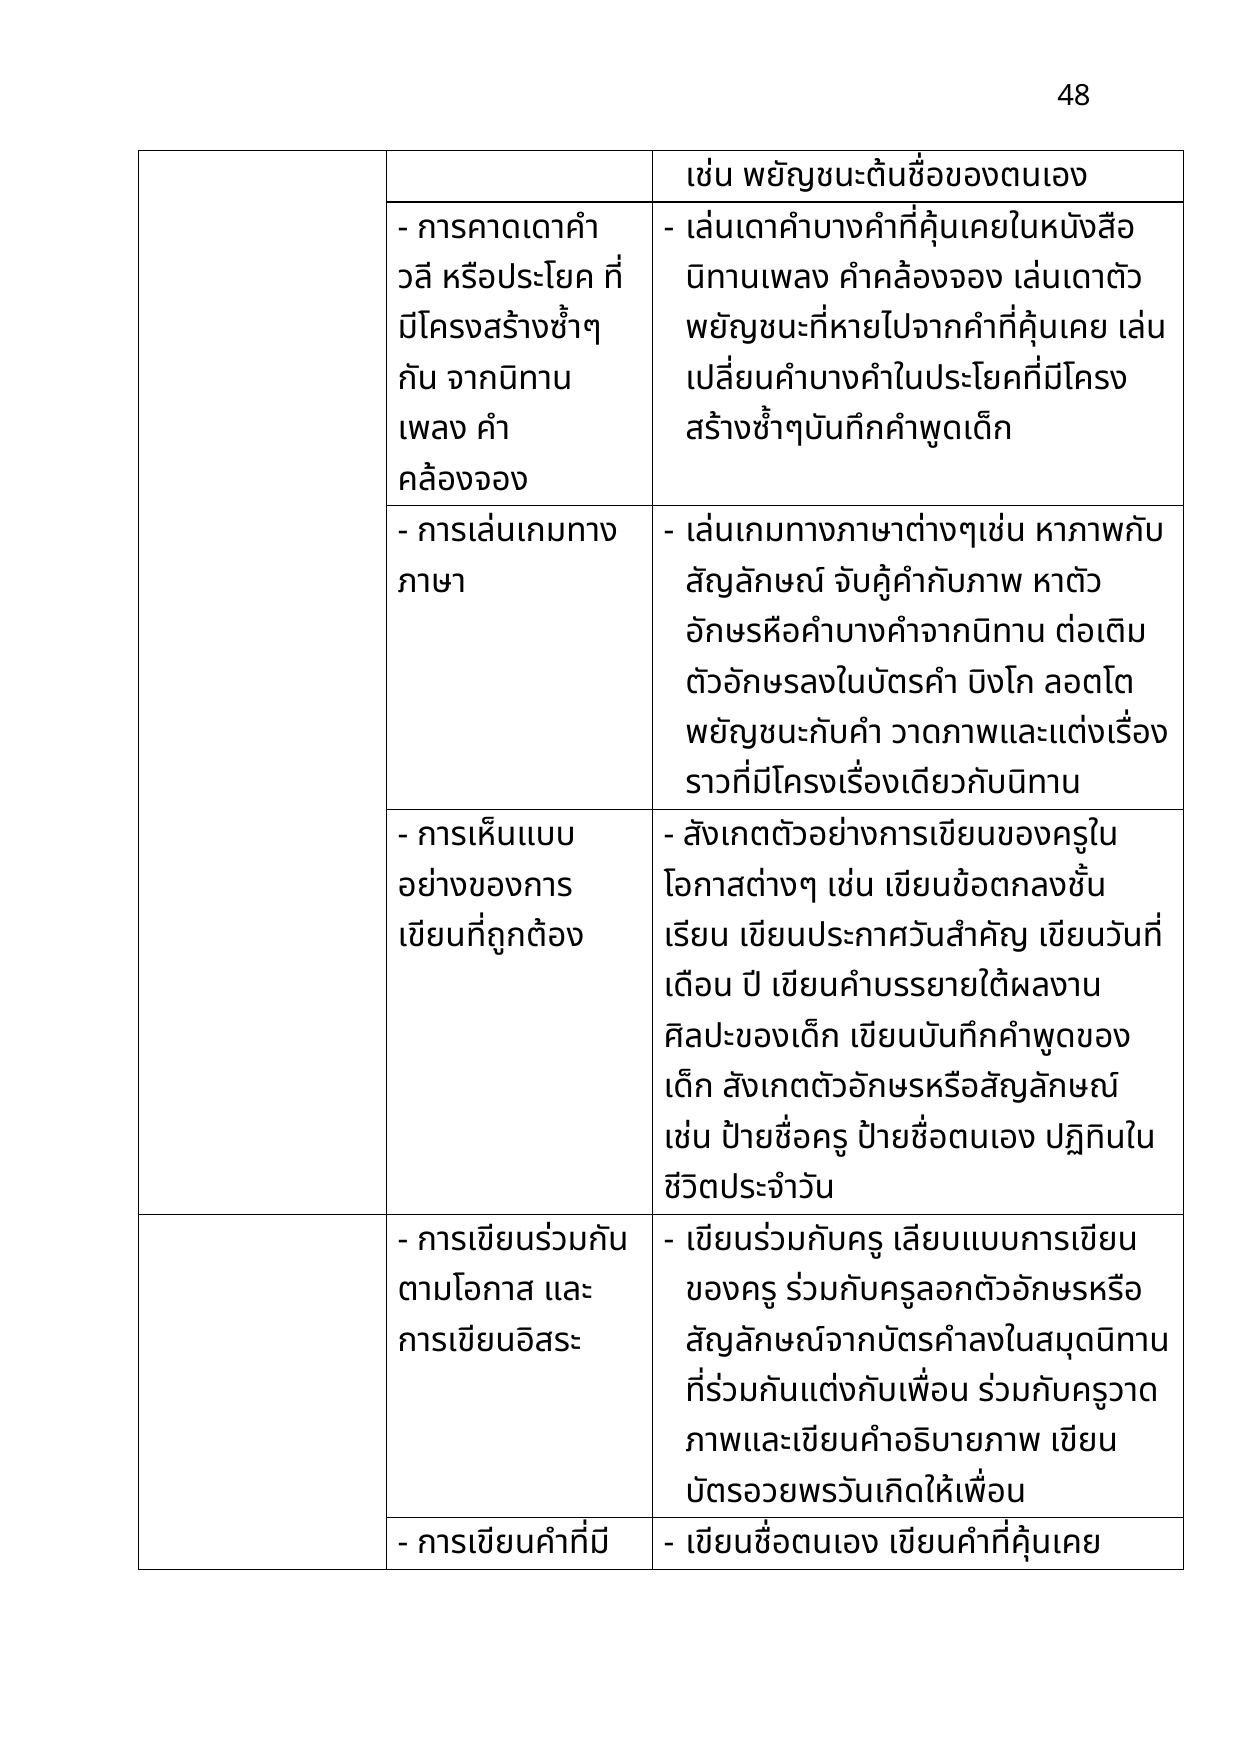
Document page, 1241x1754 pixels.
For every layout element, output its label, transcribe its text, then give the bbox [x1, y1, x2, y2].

table_cell [139, 1215, 386, 1569]
table_cell - การเขียนร่วมกันตามโอกาส และการเขียนอิสระ [387, 1215, 652, 1517]
table_cell - การเล่นเกมทางภาษา [387, 506, 652, 809]
table_cell เขียนร่วมกับครู เลียบแบบการเขียนของครู ร่วมกับครูลอกตัวอักษรหรือสัญลักษณ์จากบัตรคำลงในสมุดนิทานที่ร่วมกันแต่งกับเพื่อน ร่วมกับครูวาดภาพและเขียนคำอธิบายภาพ เขียนบัตรอวยพรวันเกิดให้เพื่อน [653, 1215, 1183, 1517]
table_cell - การคาดเดาคำ วลี หรือประโยค ที่มีโครงสร้างซ้ำๆกัน จากนิทาน เพลง คำคล้องจอง [387, 203, 652, 505]
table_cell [653, 1518, 1183, 1569]
table_cell - สังเกตตัวอย่างการเขียนของครูในโอกาสต่างๆ เช่น เขียนข้อตกลงชั้นเรียน เขียนประกาศวันสำคัญ เขียนวันที่ เดือน ปี เขียนคำบรรยายใต้ผลงานศิลปะของเด็ก เขียนบันทึกคำพูดของเด็ก สังเกตตัวอักษรหรือสัญลักษณ์ เช่น ป้ายชื่อครู ป้ายชื่อตนเอง ปฏิทินในชีวิตประจำวัน [653, 810, 1183, 1213]
table_cell เล่นเกมทางภาษาต่างๆเช่น หาภาพกับสัญลักษณ์ จับคู้คำกับภาพ หาตัวอักษรหือคำบางคำจากนิทาน ต่อเติมตัวอักษรลงในบัตรคำ บิงโก ลอตโตพยัญชนะกับคำ วาดภาพและแต่งเรื่องราวที่มีโครงเรื่องเดียวกับนิทาน [653, 506, 1183, 809]
table_cell เล่นเดาคำบางคำที่คุ้นเคยในหนังสือนิทานเพลง คำคล้องจอง เล่นเดาตัวพยัญชนะที่หายไปจากคำที่คุ้นเคย เล่นเปลี่ยนคำบางคำในประโยคที่มีโครงสร้างซ้ำๆบันทึกคำพูดเด็ก [653, 203, 1183, 505]
table_cell - การเห็นแบบอย่างของการเขียนที่ถูกต้อง [387, 810, 652, 1213]
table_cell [387, 1518, 652, 1569]
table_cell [653, 151, 1183, 201]
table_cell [387, 151, 652, 201]
